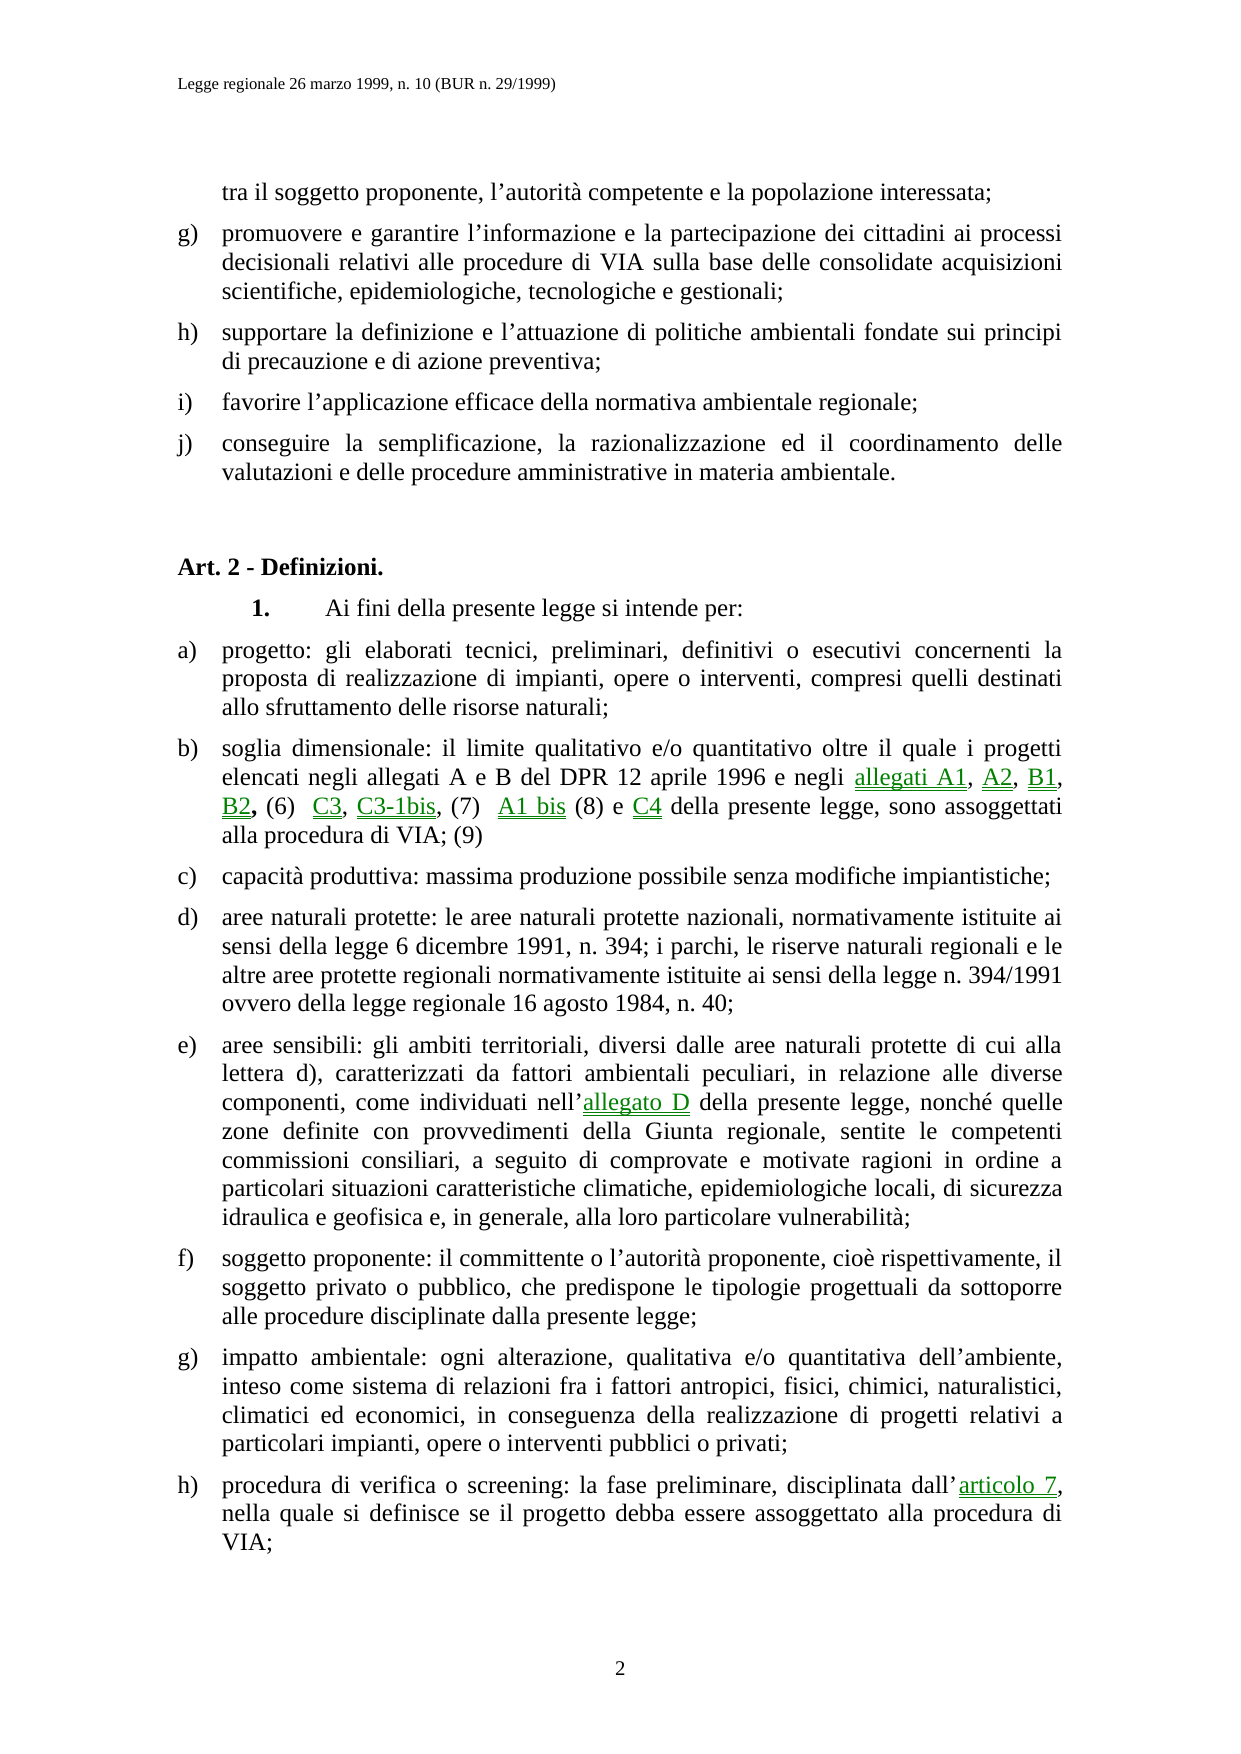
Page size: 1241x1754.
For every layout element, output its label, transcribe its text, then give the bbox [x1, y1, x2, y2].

text i) favorire l’applicazione efficace della normativa ambientale regionale; [177, 387, 1063, 416]
subtitle Art. 2 - Definizioni. [177, 552, 1063, 581]
text h) procedura di verifica o screening: la fase preliminare, disciplinata dall’99lr0010.html#art7articolo 7, nella quale si definisce se il progetto debba essere assoggettato alla procedura di VIA; [177, 1470, 1063, 1556]
text d) aree naturali protette: le aree naturali protette nazionali, normativamente istituite ai sensi della legge 6 dicembre 1991, n. 394; i parchi, le riserve naturali regionali e le altre aree protette regionali normativamente istituite ai sensi della legge n. 394/1991 ovvero della legge regionale 16 agosto 1984, n. 40; [177, 902, 1063, 1017]
text g) promuovere e garantire l’informazione e la partecipazione dei cittadini ai processi decisionali relativi alle procedure di VIA sulla base delle consolidate acquisizioni scientifiche, epidemiologiche, tecnologiche e gestionali; [177, 218, 1063, 305]
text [177, 177, 1063, 206]
text c) capacità produttiva: massima produzione possibile senza modifiche impiantistiche; [177, 861, 1063, 890]
text a) progetto: gli elaborati tecnici, preliminari, definitivi o esecutivi concernenti la proposta di realizzazione di impianti, opere o interventi, compresi quelli destinati allo sfruttamento delle risorse naturali; [177, 635, 1063, 721]
text f) soggetto proponente: il committente o l’autorità proponente, cioè rispettivamente, il soggetto privato o pubblico, che predispone le tipologie progettuali da sottoporre alle procedure disciplinate dalla presente legge; [177, 1243, 1063, 1330]
text j) conseguire la semplificazione, la razionalizzazione ed il coordinamento delle valutazioni e delle procedure amministrative in materia ambientale. [177, 428, 1063, 486]
text h) supportare la definizione e l’attuazione di politiche ambientali fondate sui principi di precauzione e di azione preventiva; [177, 317, 1063, 375]
text e) aree sensibili: gli ambiti territoriali, diversi dalle aree naturali protette di cui alla lettera d), caratterizzati da fattori ambientali peculiari, in relazione alle diverse componenti, come individuati nell’99lr0010.html#allDallegato D della presente legge, nonché quelle zone definite con provvedimenti della Giunta regionale, sentite le competenti commissioni consiliari, a seguito di comprovate e motivate ragioni in ordine a particolari situazioni caratteristiche climatiche, epidemiologiche locali, di sicurezza idraulica e geofisica e, in generale, alla loro particolare vulnerabilità; [177, 1030, 1063, 1231]
text b) soglia dimensionale: il limite qualitativo e/o quantitativo oltre il quale i progetti elencati negli allegati A e B del DPR 12 aprile 1996 e negli 99lr0010.html#allA1allegati A1, 99lr0010.html#allA2A2, 99lr0010.html#allB1B1, 99lr0010.html#allB2B2, () 99lr0010.html#allC3C3, 99lr0010.html#allC31bisC3-1bis, () 99lr0010.html#allA1bisA1 bis () e 99lr0010.html#allC4C4 della presente legge, sono assoggettati alla procedura di VIA; () [177, 733, 1063, 848]
text g) impatto ambientale: ogni alterazione, qualitativa e/o quantitativa dell’ambiente, inteso come sistema di relazioni fra i fattori antropici, fisici, chimici, naturalistici, climatici ed economici, in conseguenza della realizzazione di progetti relativi a particolari impianti, opere o interventi pubblici o privati; [177, 1342, 1063, 1457]
text 1. Ai fini della presente legge si intende per: [177, 593, 1063, 622]
